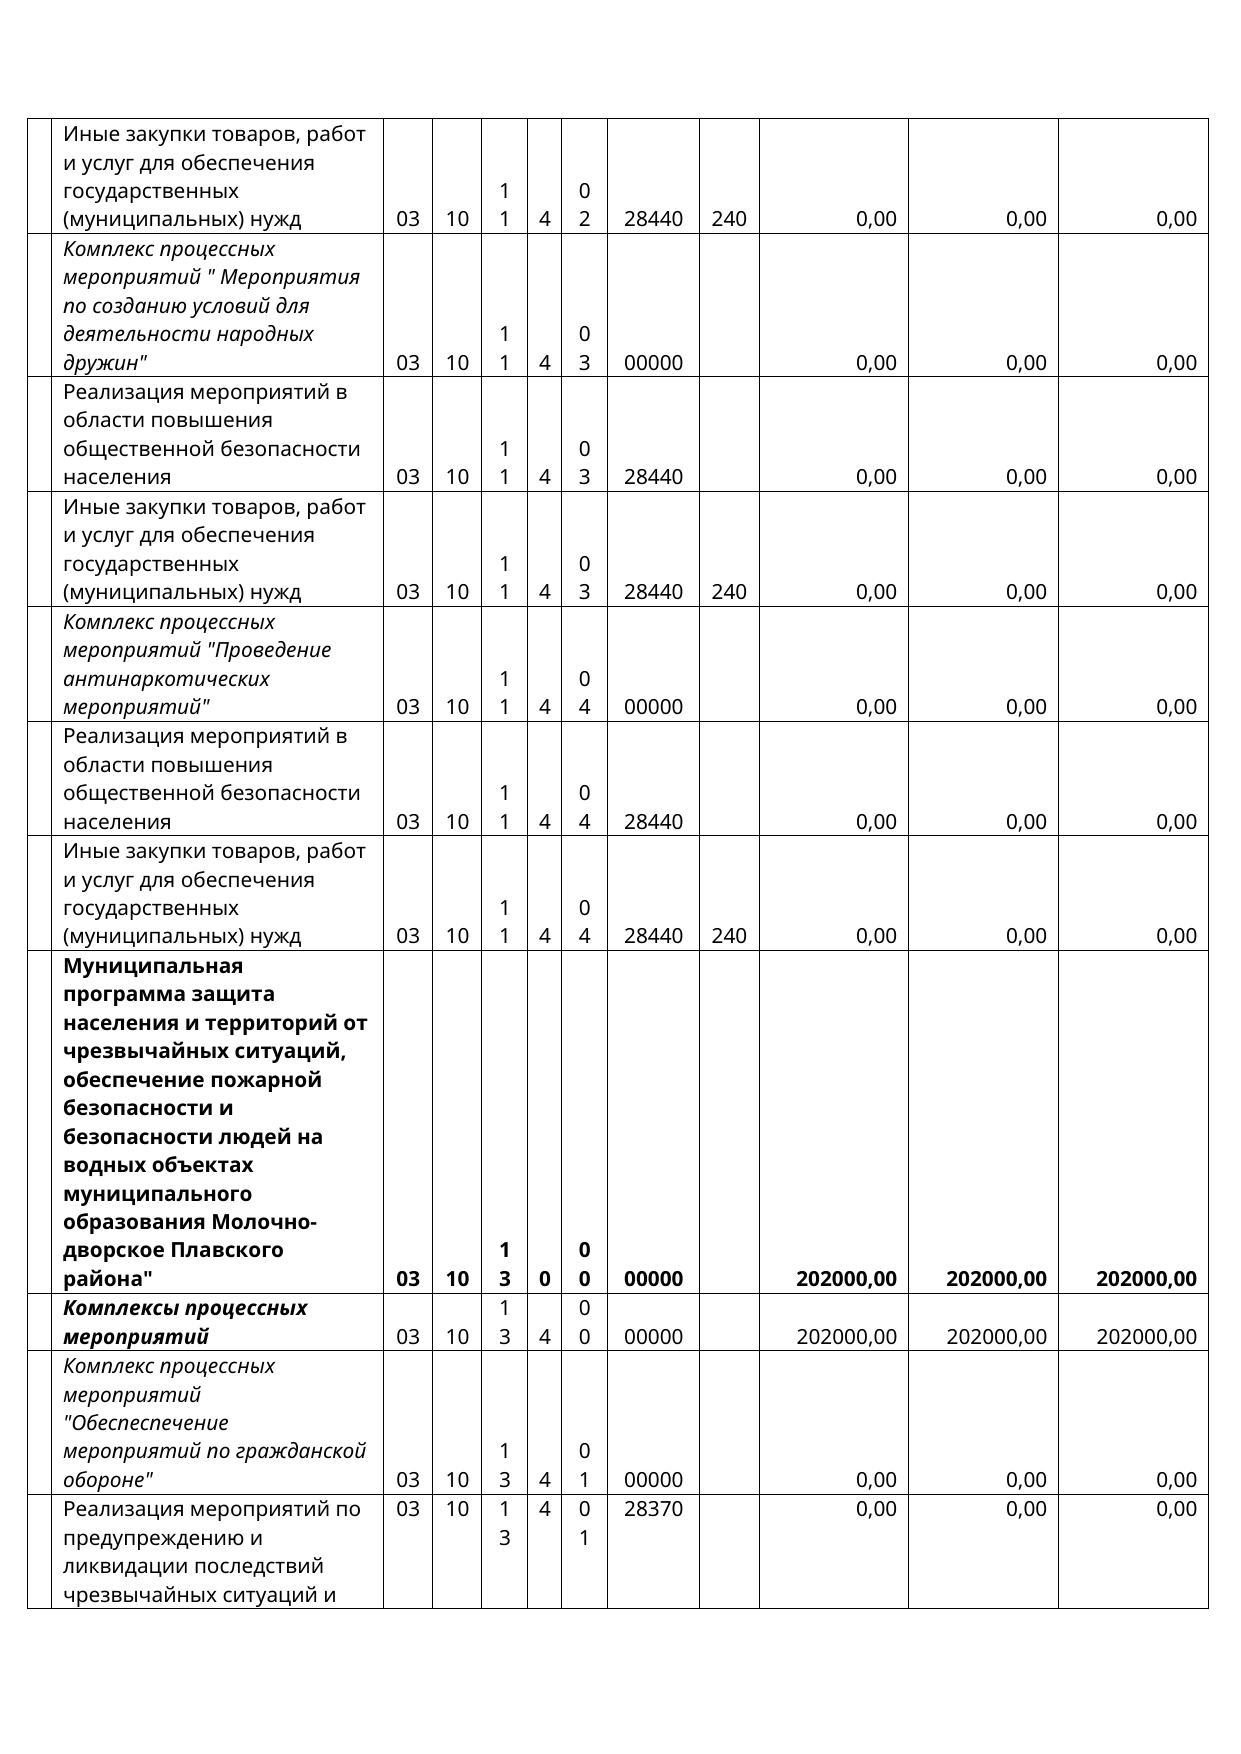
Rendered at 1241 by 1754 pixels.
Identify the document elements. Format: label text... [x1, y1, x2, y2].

table_cell 4 [528, 836, 561, 950]
table_cell 202000,00 [909, 951, 1058, 1292]
table_cell [700, 377, 759, 491]
table_cell 03 [384, 607, 432, 721]
table_cell 0,00 [1059, 377, 1208, 491]
table_cell 01 [562, 1495, 607, 1608]
table_cell 10 [433, 377, 481, 491]
table_cell 202000,00 [1059, 1294, 1208, 1350]
table_cell 04 [562, 836, 607, 950]
table_cell 11 [482, 722, 527, 835]
table_cell 0,00 [909, 234, 1058, 376]
table_cell 4 [528, 492, 561, 606]
table_cell 10 [433, 722, 481, 835]
table_cell 00000 [608, 234, 699, 376]
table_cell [52, 1495, 383, 1608]
table_cell 10 [433, 1495, 481, 1608]
table_cell 0,00 [1059, 1495, 1208, 1608]
table_cell 4 [528, 234, 561, 376]
table_cell 00 [562, 1294, 607, 1350]
table_cell [28, 119, 51, 233]
table_cell 13 [482, 1495, 527, 1608]
table_cell 202000,00 [760, 951, 908, 1292]
table_cell 03 [384, 234, 432, 376]
table_cell [28, 1495, 51, 1608]
table_cell [28, 722, 51, 835]
table_cell 0,00 [909, 722, 1058, 835]
table_cell 28370 [608, 1495, 699, 1608]
table_cell 04 [562, 607, 607, 721]
table_cell 0,00 [760, 607, 908, 721]
table_cell Комплекс процессных мероприятий "Проведение антинаркотических мероприятий" [52, 607, 383, 721]
table_cell 0 [528, 951, 561, 1292]
table_cell 28440 [608, 119, 699, 233]
table_cell Иные закупки товаров, работ и услуг для обеспечения государственных (муниципальных) нужд [52, 836, 383, 950]
table_cell Иные закупки товаров, работ и услуг для обеспечения государственных (муниципальных) нужд [52, 492, 383, 606]
table_cell 13 [482, 1294, 527, 1350]
table_cell [28, 951, 51, 1292]
table_cell 0,00 [1059, 722, 1208, 835]
table_cell 4 [528, 722, 561, 835]
table_cell 00 [562, 951, 607, 1292]
table_cell 202000,00 [760, 1294, 908, 1350]
table_cell 0,00 [909, 1351, 1058, 1493]
table_cell [700, 1294, 759, 1350]
table_cell 03 [384, 722, 432, 835]
table_cell 4 [528, 1495, 561, 1608]
table_cell 0,00 [760, 119, 908, 233]
table_cell 02 [562, 119, 607, 233]
table_cell 03 [384, 377, 432, 491]
table_cell 11 [482, 234, 527, 376]
table_cell 13 [482, 1351, 527, 1493]
table_cell 202000,00 [1059, 951, 1208, 1292]
table_cell 0,00 [1059, 1351, 1208, 1493]
table_cell 240 [700, 836, 759, 950]
table_cell 4 [528, 1294, 561, 1350]
table_cell [700, 1351, 759, 1493]
table_cell 10 [433, 951, 481, 1292]
table_cell 0,00 [909, 1495, 1058, 1608]
table_cell Комплексы процессных мероприятий [52, 1294, 383, 1350]
table_cell [700, 1495, 759, 1608]
table_cell 03 [384, 1294, 432, 1350]
table_cell 0,00 [760, 492, 908, 606]
table_cell [28, 492, 51, 606]
table_cell 10 [433, 234, 481, 376]
table_cell 01 [562, 1351, 607, 1493]
table_cell 00000 [608, 1351, 699, 1493]
table_cell 28440 [608, 836, 699, 950]
table_cell 4 [528, 119, 561, 233]
table_cell 0,00 [909, 836, 1058, 950]
table_cell 03 [562, 234, 607, 376]
table_cell 240 [700, 119, 759, 233]
table_cell 11 [482, 377, 527, 491]
table_cell 00000 [608, 1294, 699, 1350]
table_cell 11 [482, 119, 527, 233]
table_cell [700, 607, 759, 721]
table_cell 11 [482, 607, 527, 721]
table_cell [28, 377, 51, 491]
table_cell 0,00 [1059, 836, 1208, 950]
table_cell [700, 234, 759, 376]
table_cell 240 [700, 492, 759, 606]
table_cell 03 [384, 1351, 432, 1493]
table_cell 0,00 [1059, 234, 1208, 376]
table_cell 03 [384, 1495, 432, 1608]
table_cell 0,00 [909, 119, 1058, 233]
table_cell 0,00 [909, 607, 1058, 721]
table_cell 0,00 [760, 836, 908, 950]
table_cell 00000 [608, 607, 699, 721]
table_cell 10 [433, 119, 481, 233]
table_cell Иные закупки товаров, работ и услуг для обеспечения государственных (муниципальных) нужд [52, 119, 383, 233]
table_cell 10 [433, 836, 481, 950]
table_cell 0,00 [909, 377, 1058, 491]
table_cell [28, 234, 51, 376]
table_cell Муниципальная программа защита населения и территорий от чрезвычайных ситуаций, обеспечение пожарной безопасности и безопасности людей на водных объектах муниципального образования Молочно-дворское Плавского района" [52, 951, 383, 1292]
table_cell 0,00 [760, 1351, 908, 1493]
table_cell 13 [482, 951, 527, 1292]
table_cell 03 [384, 119, 432, 233]
table_cell [700, 722, 759, 835]
table_cell 4 [528, 377, 561, 491]
table_cell 28440 [608, 722, 699, 835]
table_cell 04 [562, 722, 607, 835]
table_cell Реализация мероприятий в области повышения общественной безопасности населения [52, 722, 383, 835]
table_cell 0,00 [760, 234, 908, 376]
table_cell 0,00 [760, 377, 908, 491]
table_cell 03 [562, 492, 607, 606]
table_cell 11 [482, 492, 527, 606]
table_cell [700, 951, 759, 1292]
table_cell Комплекс процессных мероприятий "Обеспеспечение мероприятий по гражданской обороне" [52, 1351, 383, 1493]
table_cell Комплекс процессных мероприятий " Мероприятия по созданию условий для деятельности народных дружин" [52, 234, 383, 376]
table_cell 03 [384, 836, 432, 950]
table_cell 03 [384, 492, 432, 606]
table_cell 03 [562, 377, 607, 491]
table_cell 28440 [608, 377, 699, 491]
table_cell [28, 836, 51, 950]
table_cell 0,00 [1059, 492, 1208, 606]
table_cell Реализация мероприятий в области повышения общественной безопасности населения [52, 377, 383, 491]
table_cell 03 [384, 951, 432, 1292]
table_cell 28440 [608, 492, 699, 606]
table_cell 00000 [608, 951, 699, 1292]
table_cell 4 [528, 1351, 561, 1493]
table_cell 11 [482, 836, 527, 950]
table_cell 4 [528, 607, 561, 721]
table_cell [28, 1294, 51, 1350]
table_cell 0,00 [1059, 607, 1208, 721]
table_cell [28, 1351, 51, 1493]
table_cell [28, 607, 51, 721]
table_cell 0,00 [1059, 119, 1208, 233]
table_cell 0,00 [909, 492, 1058, 606]
table_cell 0,00 [760, 722, 908, 835]
table_cell 10 [433, 1351, 481, 1493]
table_cell 10 [433, 492, 481, 606]
table_cell 10 [433, 607, 481, 721]
table_cell 202000,00 [909, 1294, 1058, 1350]
table_cell 0,00 [760, 1495, 908, 1608]
table_cell 10 [433, 1294, 481, 1350]
